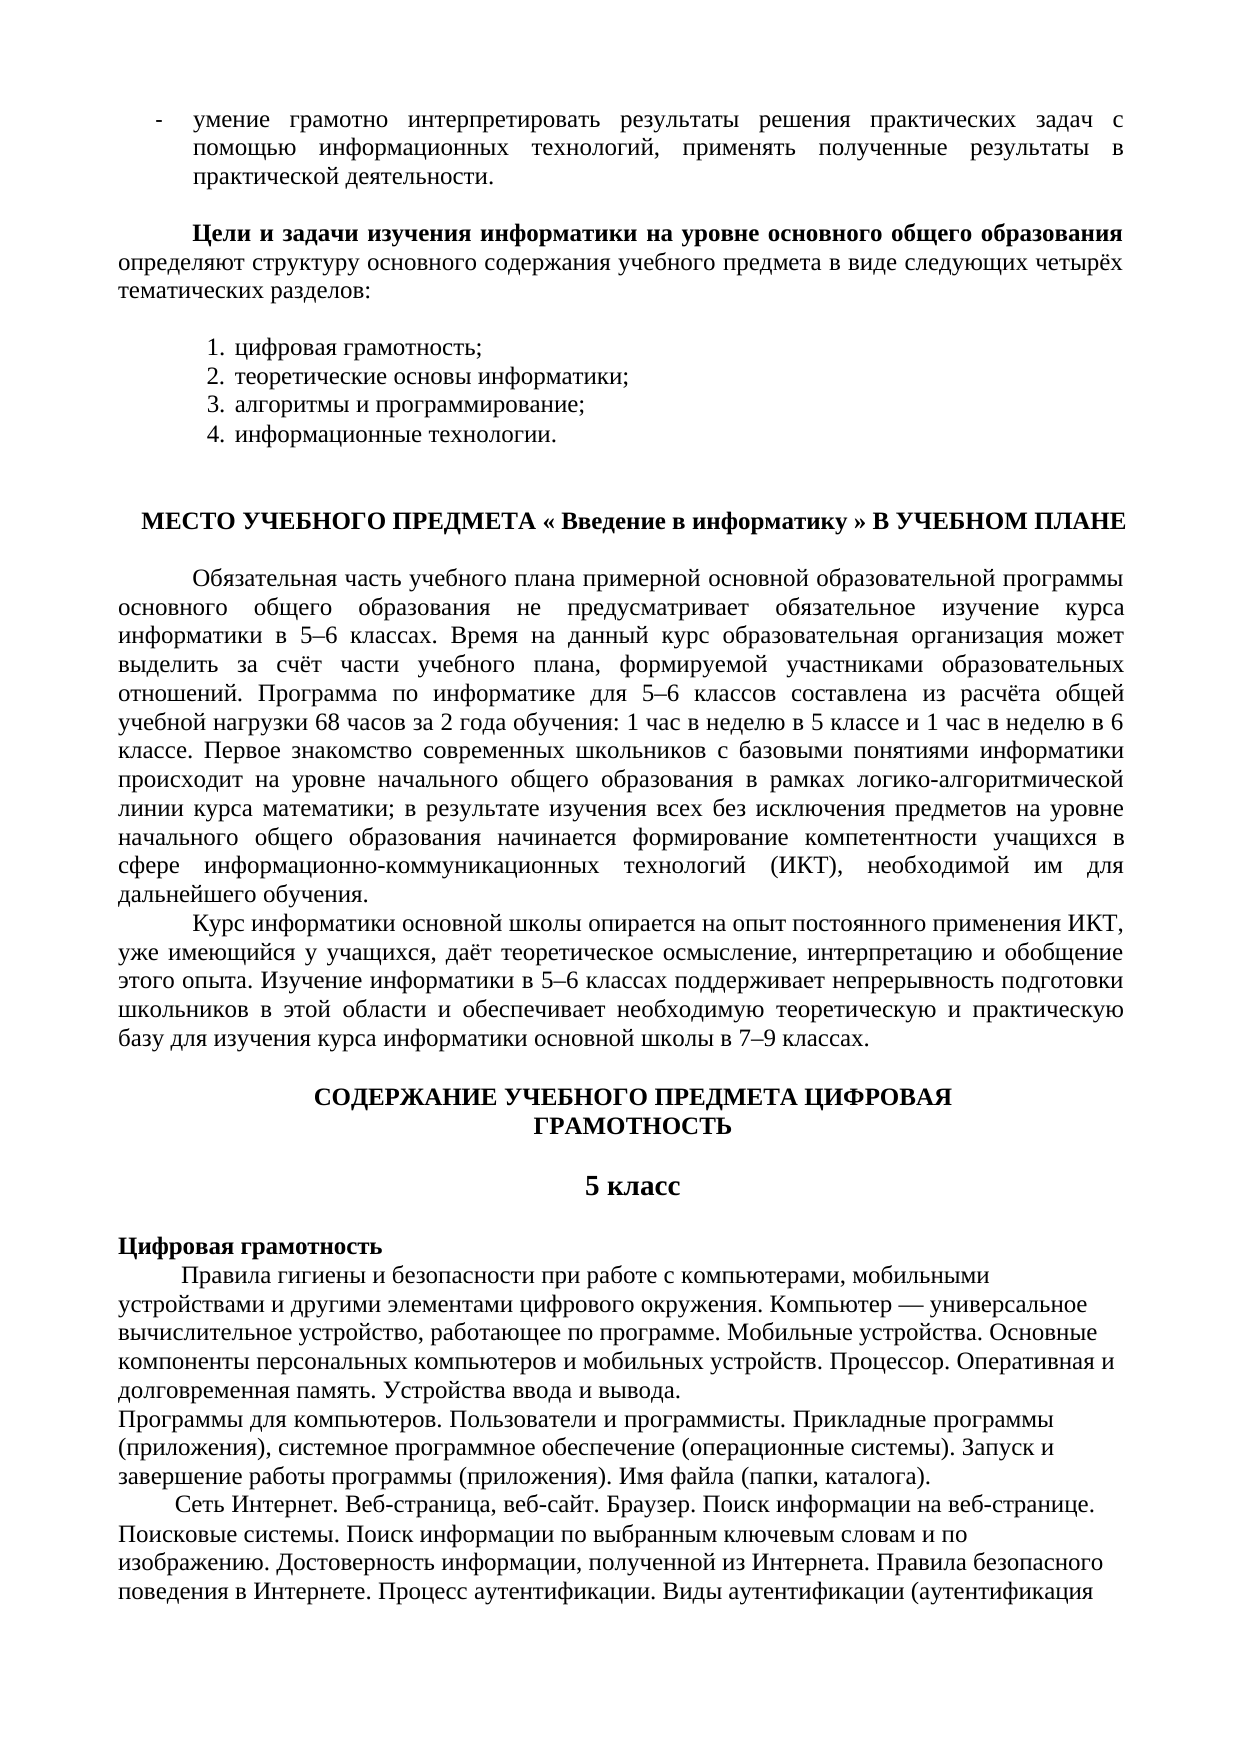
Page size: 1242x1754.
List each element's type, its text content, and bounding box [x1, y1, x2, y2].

list алгоритмы и программирование; [207, 389, 1210, 418]
text 5 класс [585, 1168, 1201, 1202]
text Курс информатики основной школы опирается на опыт постоянного применения ИКТ, уже имеющийся у учащихся, даёт теоретическое осмысление, интерпретацию и обобщение этого опыта. Изучение информатики в 5–6 классах поддерживает непрерывность подготовки школьников в этой области и обеспечивает необходимую теоретическую и практическую базу для изучения курса информатики основной школы в 7–9 классах. [118, 908, 1124, 1052]
text Правила гигиены и безопасности при работе с компьютерами, мобильными устройствами и другими элементами цифрового окружения. Компьютер — универсальное вычислительное устройство, работающее по программе. Мобильные устройства. Основные компоненты персональных компьютеров и мобильных устройств. Процессор. Оперативная и долговременная память. Устройства ввода и вывода. [118, 1260, 1123, 1404]
text Цели и задачи изучения информатики на уровне основного общего образования определяют структуру основного содержания учебного предмета в виде следующих четырёх тематических разделов: [118, 219, 1124, 303]
list информационные технологии. [207, 419, 1210, 448]
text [118, 1519, 1106, 1605]
text Программы для компьютеров. Пользователи и программисты. Прикладные программы (приложения), системное программное обеспечение (операционные системы). Запуск и завершение работы программы (приложения). Имя файла (папки, каталога). [118, 1404, 1055, 1490]
list теоретические основы информатики; [206, 361, 1210, 389]
list цифровая грамотность; [206, 332, 1210, 361]
text МЕСТО УЧЕБНОГО ПРЕДМЕТА « Введение в информатику » В УЧЕБНОМ ПЛАНЕ [141, 506, 1210, 534]
text СОДЕРЖАНИЕ УЧЕБНОГО ПРЕДМЕТА ЦИФРОВАЯ ГРАМОТНОСТЬ [211, 1082, 1054, 1140]
text Обязательная часть учебного плана примерной основной образовательной программы основного общего образования не предусматривает обязательное изучение курса информатики в 5–6 классах. Время на данный курс образовательная организация может выделить за счёт части учебного плана, формируемой участниками образовательных отношений. Программа по информатике для 5–6 классов составлена из расчёта общей учебной нагрузки 68 часов за 2 года обучения: 1 час в неделю в 5 классе и 1 час в неделю в 6 классе. Первое знакомство современных школьников с базовыми понятиями информатики происходит на уровне начального общего образования в рамках логико-алгоритмической линии курса математики; в результате изучения всех без исключения предметов на уровне начального общего образования начинается формирование компетентности учащихся в сфере информационно-коммуникационных технологий (ИКТ), необходимой им для дальнейшего обучения. [118, 563, 1124, 908]
list умение грамотно интерпретировать результаты решения практических задач с помощью информационных технологий, применять полученные результаты в практической деятельности. [155, 104, 1124, 190]
text Цифровая грамотность [118, 1231, 1210, 1259]
text Сеть Интернет. Веб-страница, веб-сайт. Браузер. Поиск информации на веб-странице. [174, 1490, 1210, 1518]
